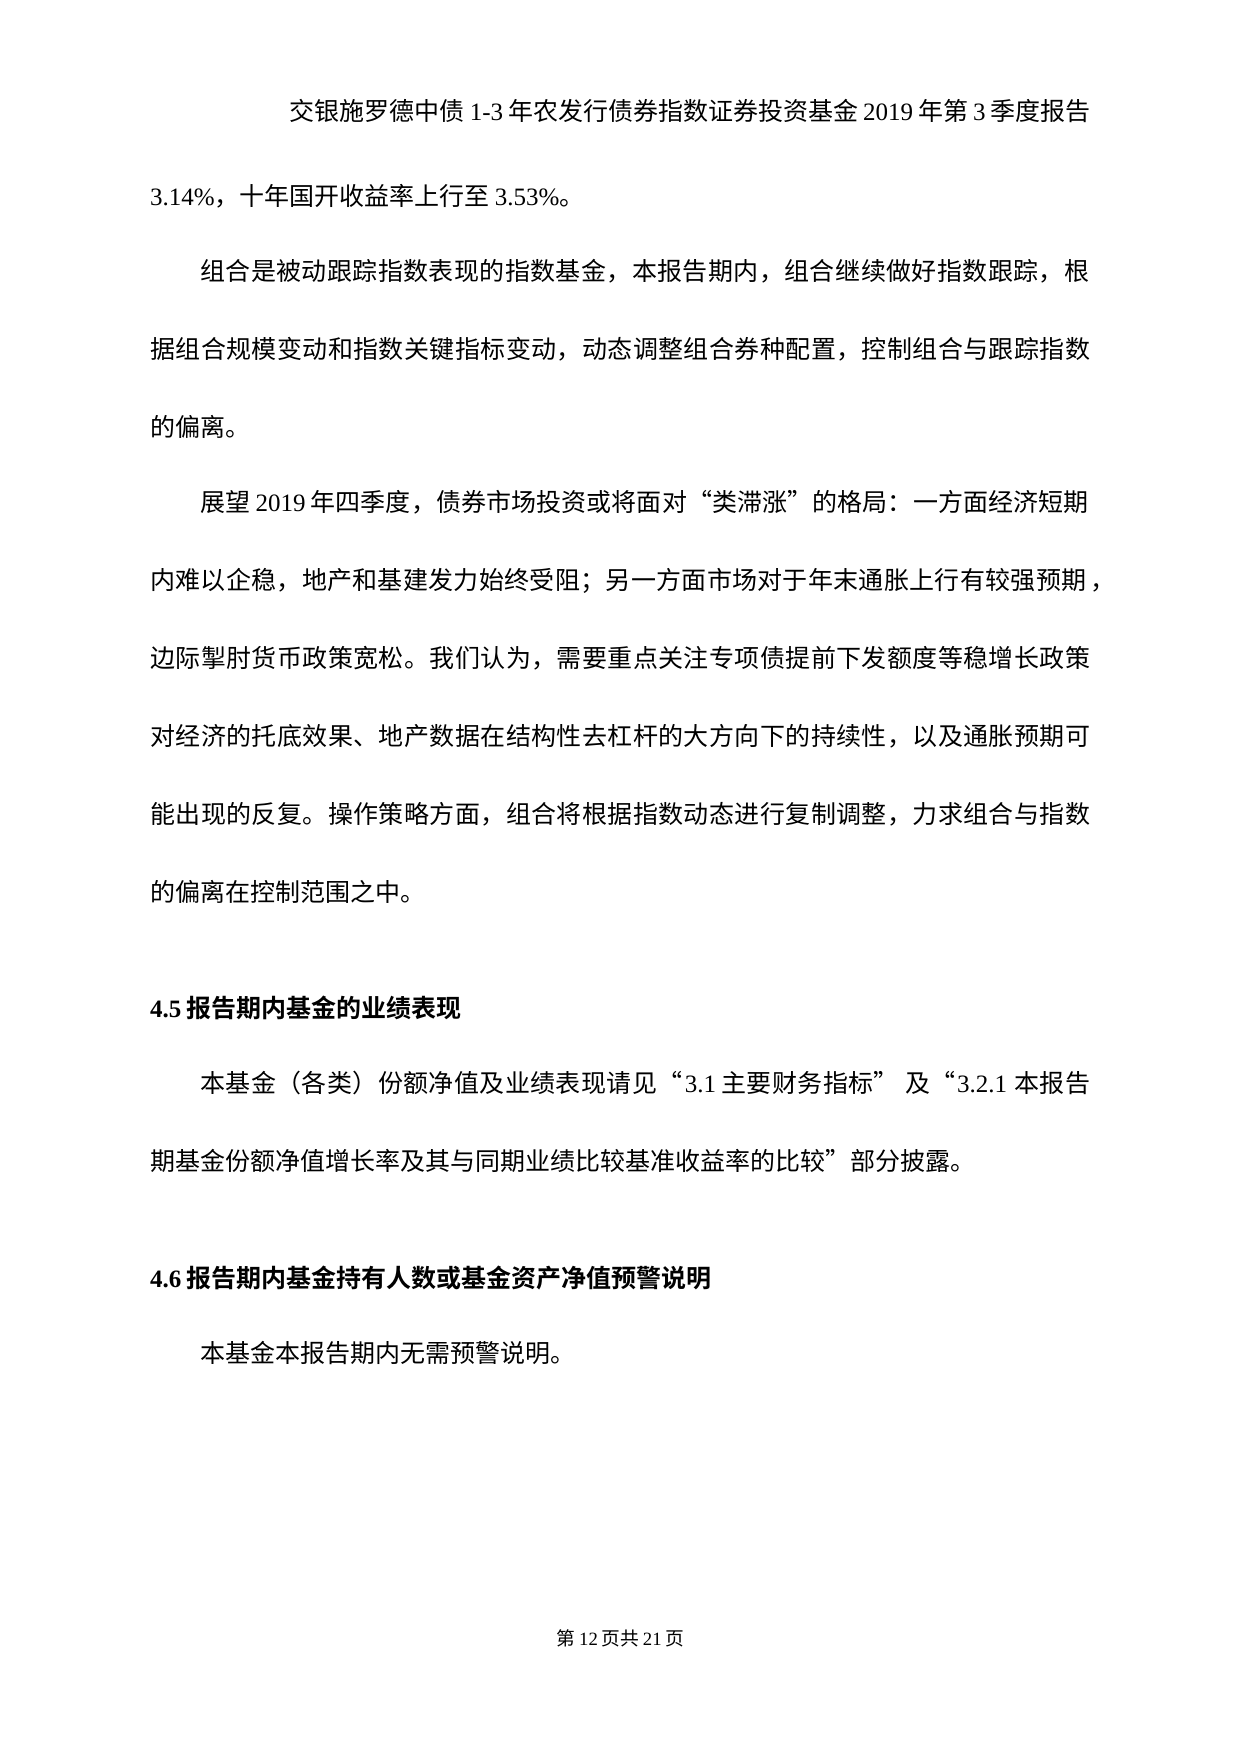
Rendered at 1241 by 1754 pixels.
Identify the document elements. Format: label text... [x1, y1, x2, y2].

text 4.5报告期内基金的业绩表现 [150, 974, 1090, 1039]
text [150, 162, 1090, 227]
text 组合是被动跟踪指数表现的指数基金，本报告期内，组合继续做好指数跟踪，根据组合规模变动和指数关键指标变动，动态调整组合券种配置，控制组合与跟踪指数的偏离。 [150, 237, 1090, 458]
text 本基金本报告期内无需预警说明。 [150, 1319, 1090, 1384]
text 展望2019年四季度，债券市场投资或将面对“类滞涨”的格局：一方面经济短期内难以企稳，地产和基建发力始终受阻；另一方面市场对于年末通胀上行有较强预期，边际掣肘货币政策宽松。我们认为，需要重点关注专项债提前下发额度等稳增长政策对经济的托底效果、地产数据在结构性去杠杆的大方向下的持续性，以及通胀预期可能出现的反复。操作策略方面，组合将根据指数动态进行复制调整，力求组合与指数的偏离在控制范围之中。 [150, 468, 1090, 923]
text 4.6报告期内基金持有人数或基金资产净值预警说明 [150, 1244, 1090, 1309]
text 本基金（各类）份额净值及业绩表现请见“3.1主要财务指标” 及“3.2.1 本报告期基金份额净值增长率及其与同期业绩比较基准收益率的比较”部分披露。 [150, 1049, 1090, 1192]
